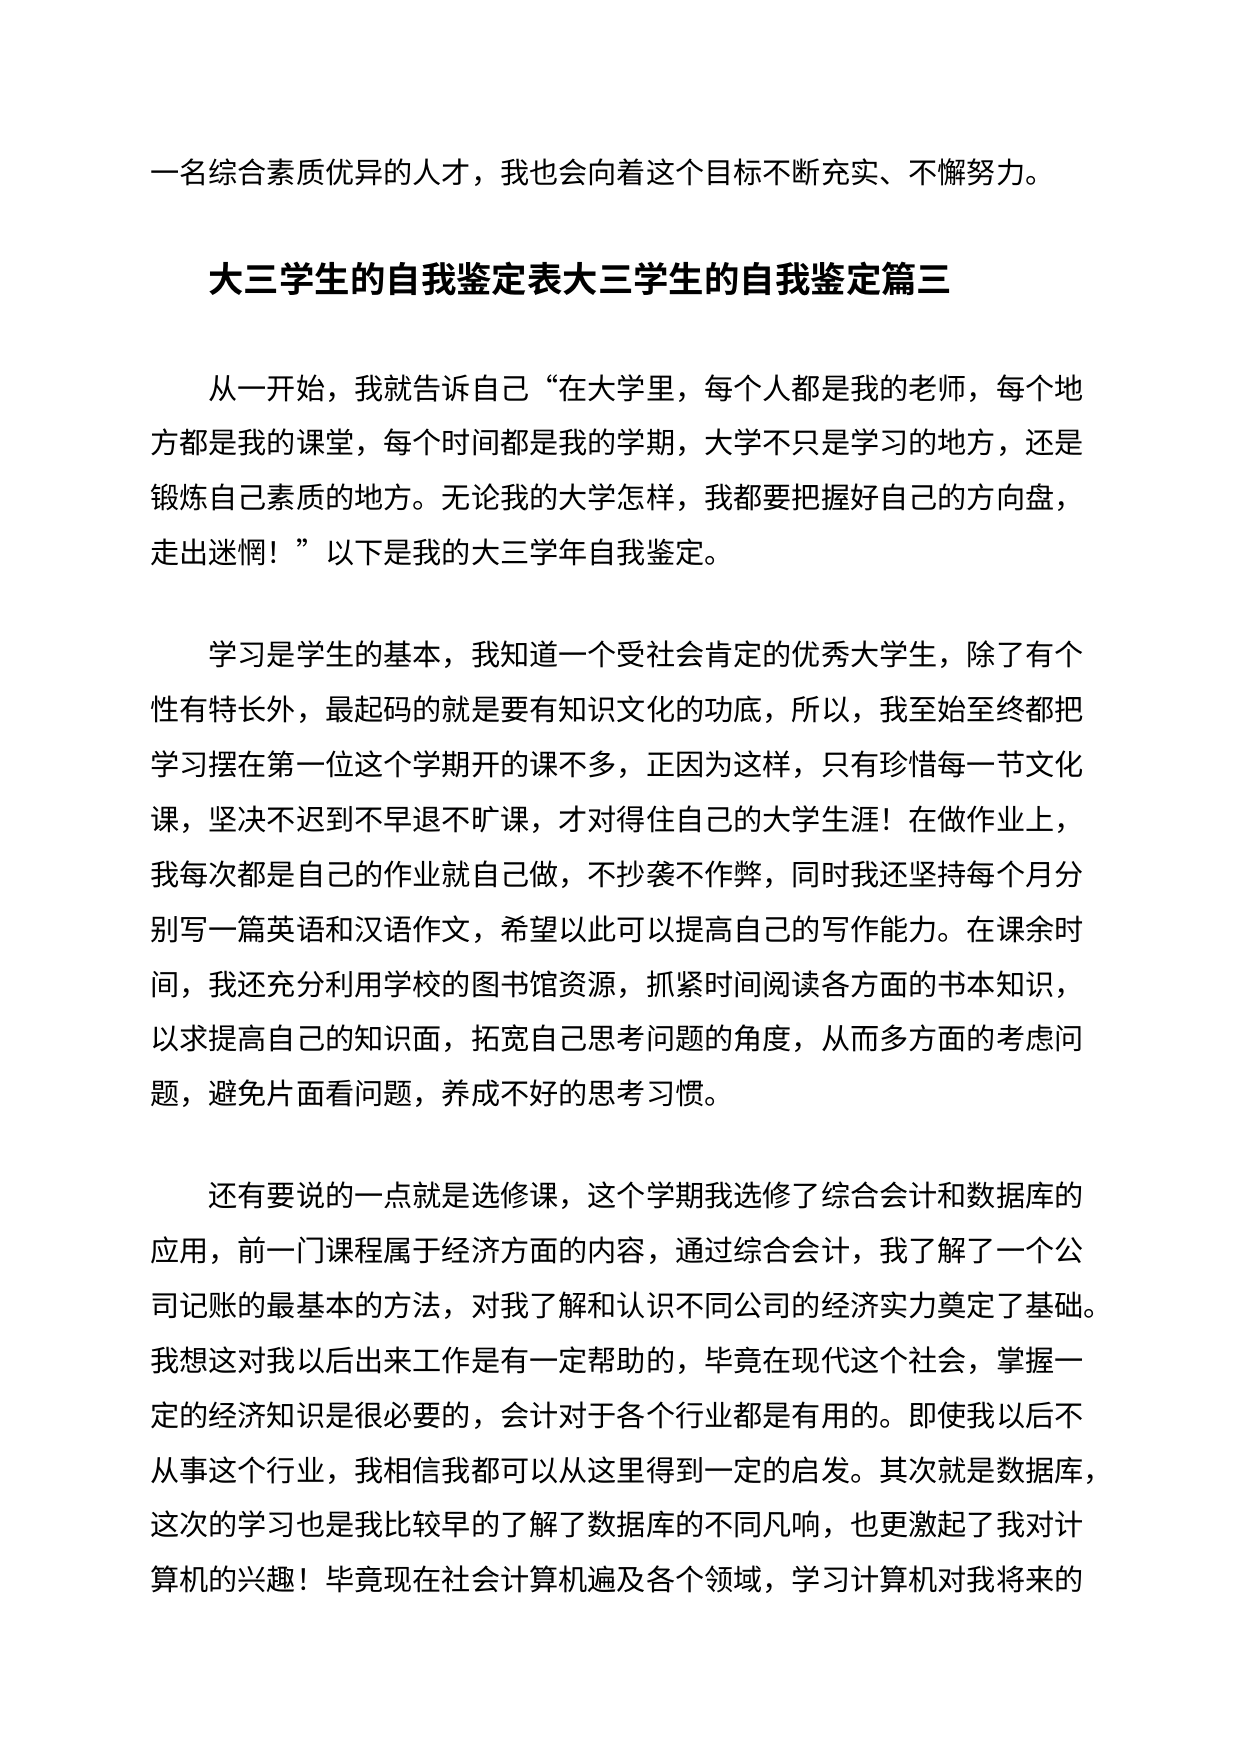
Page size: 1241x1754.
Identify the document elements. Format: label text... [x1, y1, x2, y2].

text 大三学生的自我鉴定表大三学生的自我鉴定篇三 [150, 252, 1090, 303]
text 学习是学生的基本，我知道一个受社会肯定的优秀大学生，除了有个性有特长外，最起码的就是要有知识文化的功底，所以，我至始至终都把学习摆在第一位这个学期开的课不多，正因为这样，只有珍惜每一节文化课，坚决不迟到不早退不旷课，才对得住自己的大学生涯！在做作业上，我每次都是自己的作业就自己做，不抄袭不作弊，同时我还坚持每个月分别写一篇英语和汉语作文，希望以此可以提高自己的写作能力。在课余时间，我还充分利用学校的图书馆资源，抓紧时间阅读各方面的书本知识，以求提高自己的知识面，拓宽自己思考问题的角度，从而多方面的考虑问题，避免片面看问题，养成不好的思考习惯。 [150, 632, 1090, 1113]
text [150, 1173, 1090, 1599]
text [150, 150, 1090, 192]
text 从一开始，我就告诉自己“在大学里，每个人都是我的老师，每个地方都是我的课堂，每个时间都是我的学期，大学不只是学习的地方，还是锻炼自己素质的地方。无论我的大学怎样，我都要把握好自己的方向盘，走出迷惘！”以下是我的大三学年自我鉴定。 [150, 365, 1090, 572]
